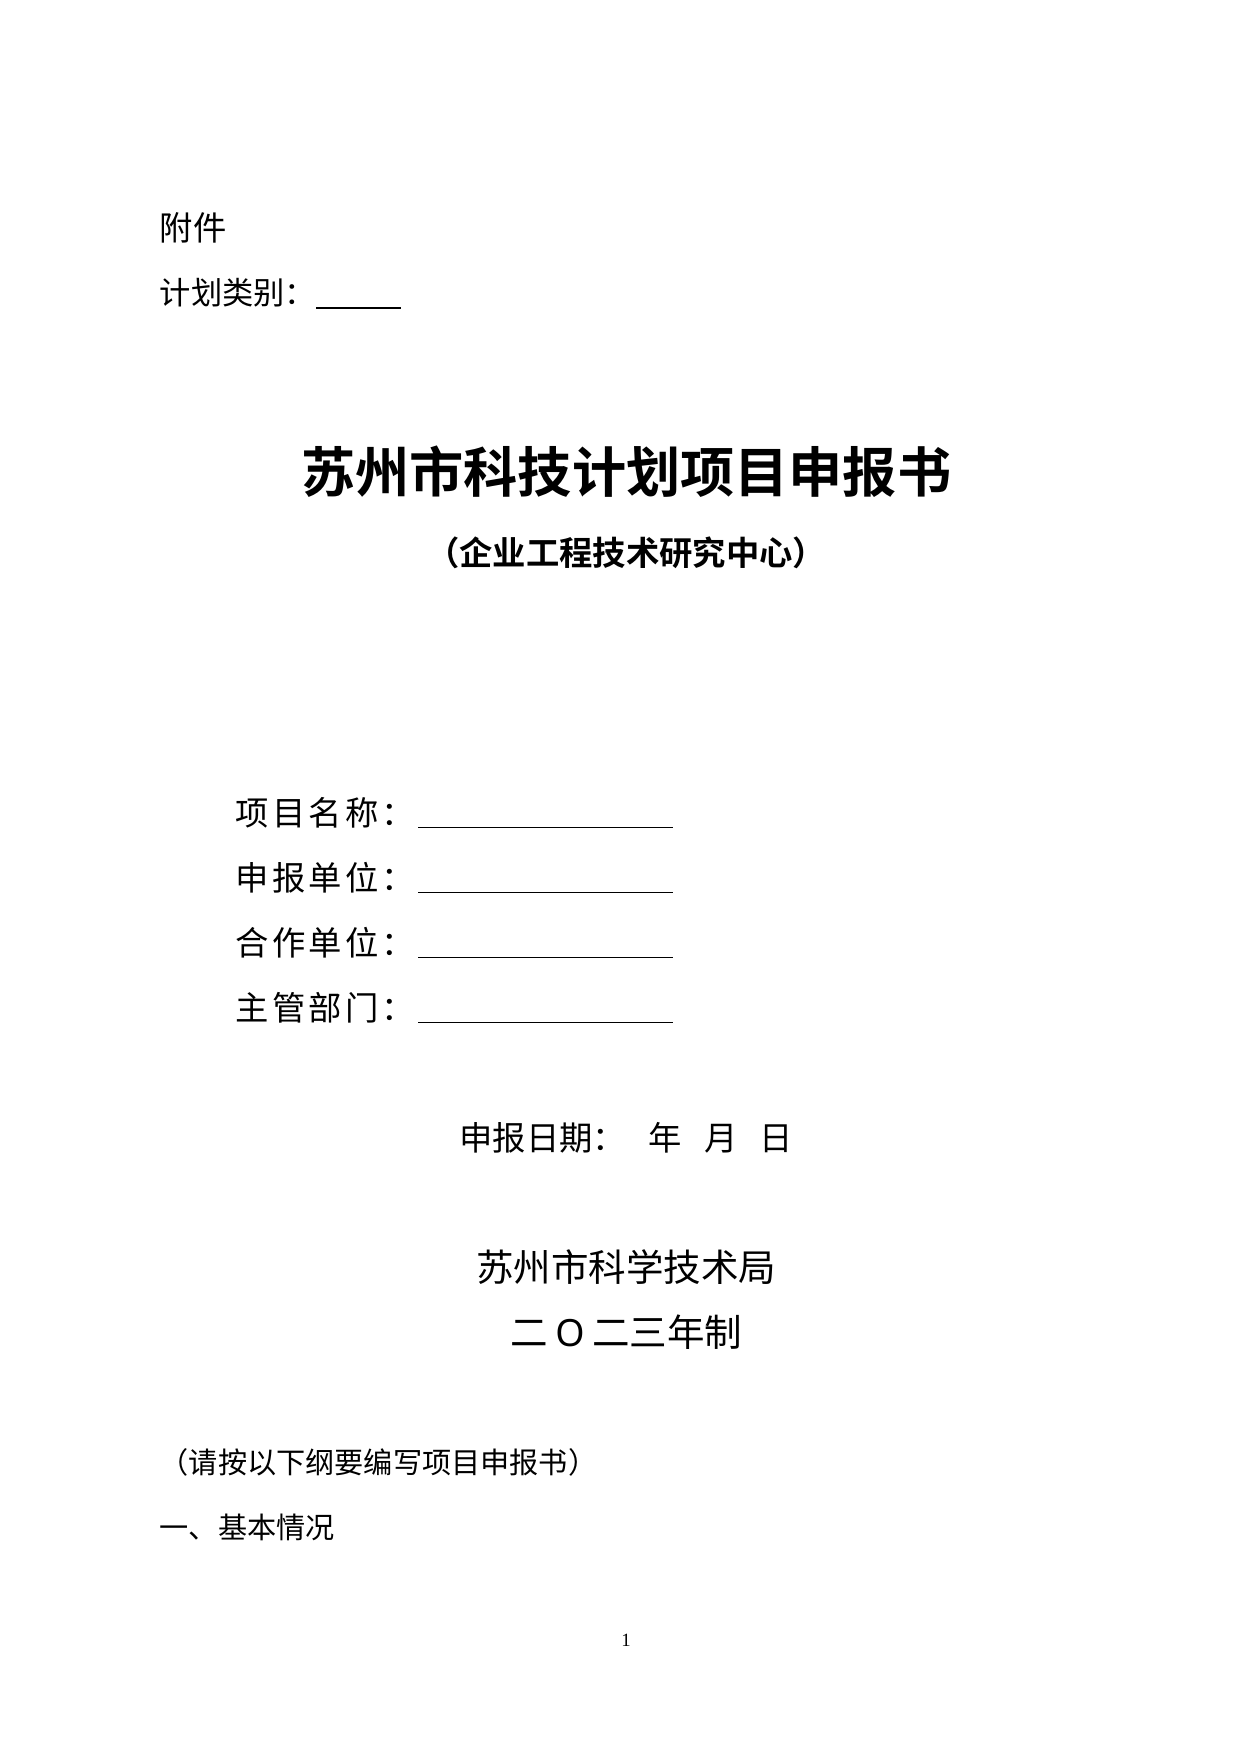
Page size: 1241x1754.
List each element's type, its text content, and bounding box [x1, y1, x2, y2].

text 附件 [159, 193, 1026, 258]
text 二Ο二三年制 [159, 1298, 1092, 1363]
text 主管部门： [159, 973, 1092, 1038]
text 合作单位： [159, 908, 1092, 973]
text 计划类别： [159, 258, 1092, 323]
text 一、基本情况 [159, 1493, 1092, 1558]
text 苏州市科学技术局 [159, 1233, 1092, 1298]
text （企业工程技术研究中心） [159, 518, 1092, 583]
text 申报单位： [159, 843, 1092, 908]
text 项目名称： [159, 778, 1092, 843]
text 申报日期： 年 月 日 [159, 1103, 1092, 1168]
text （请按以下纲要编写项目申报书） [159, 1428, 1092, 1493]
text 苏州市科技计划项目申报书 [159, 420, 1092, 518]
